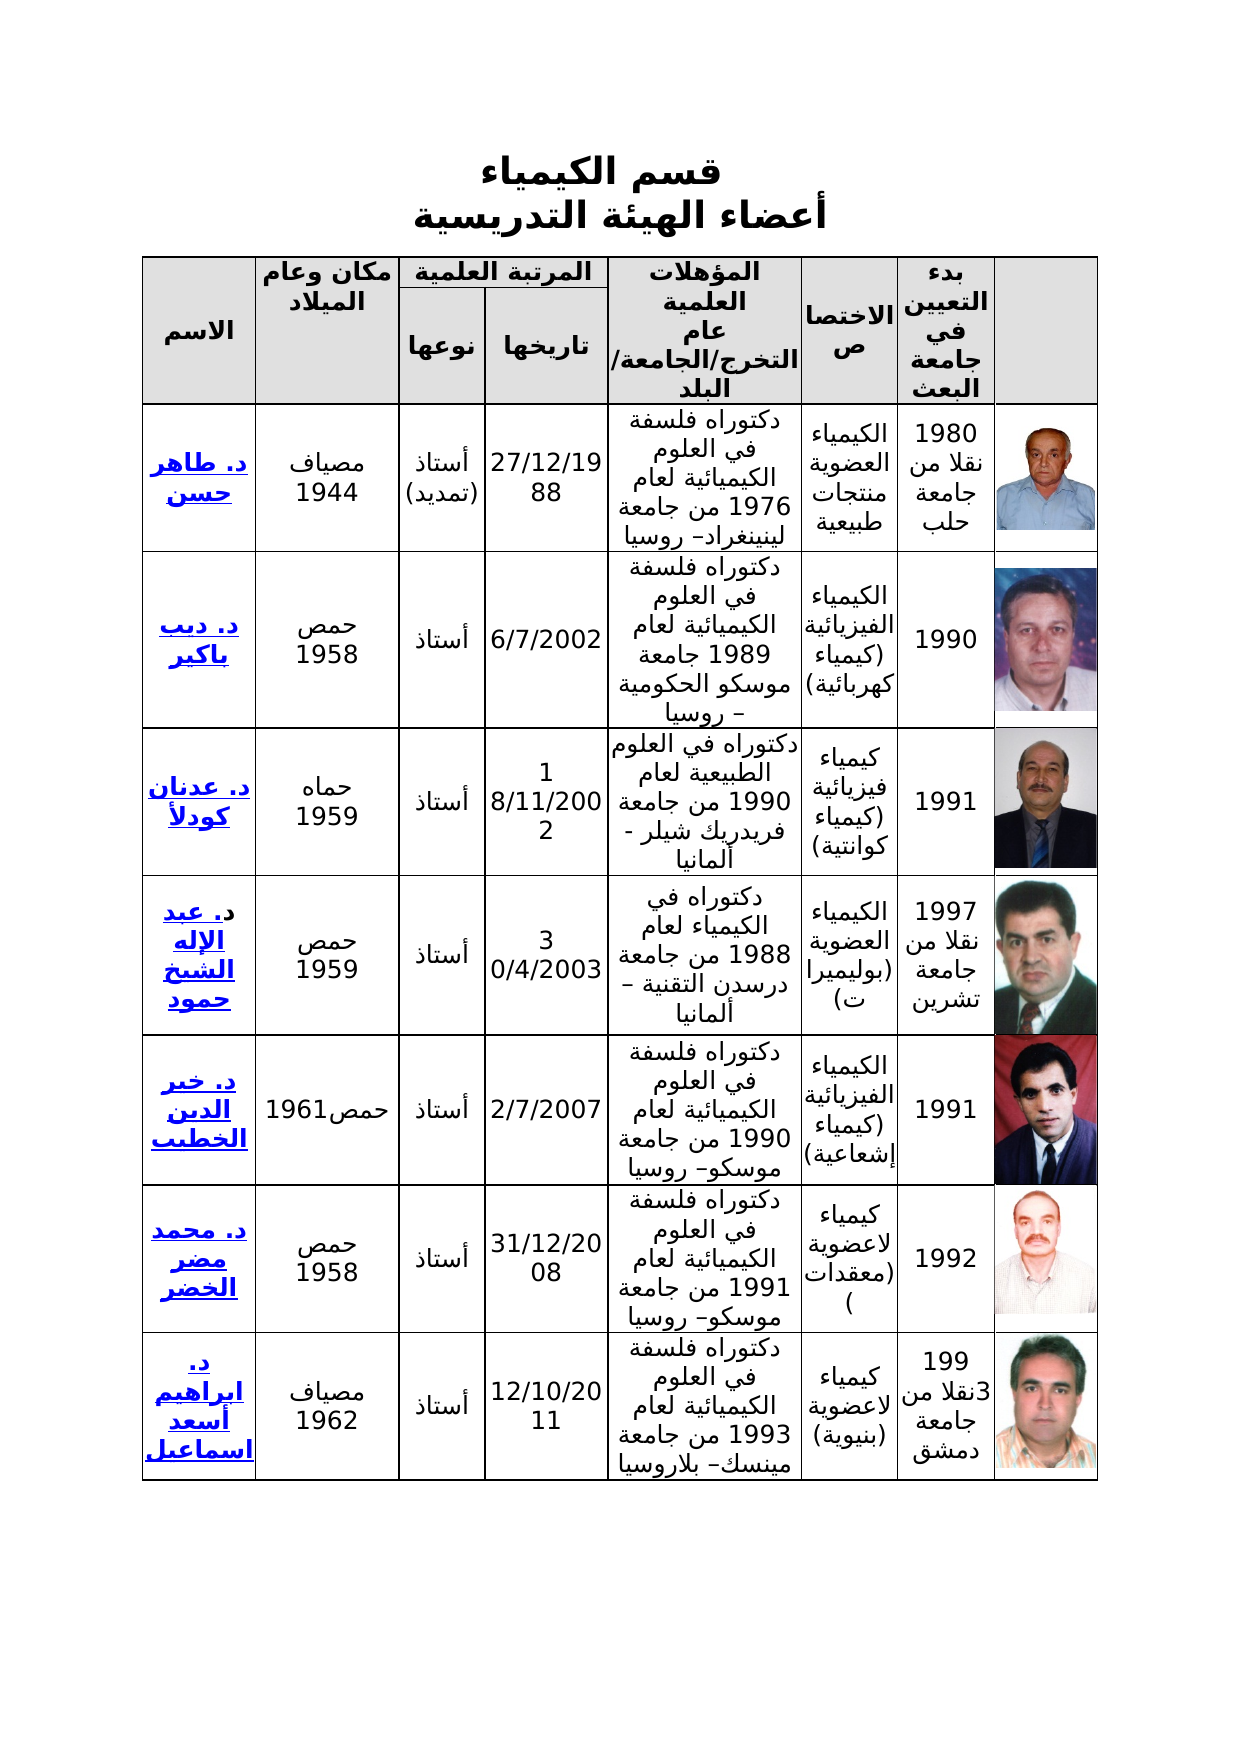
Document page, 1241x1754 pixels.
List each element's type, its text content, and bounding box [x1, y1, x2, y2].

picture [994, 728, 1097, 868]
table_cell د. عدنان كودلأ [143, 729, 255, 875]
table_cell 1991 [898, 1036, 994, 1184]
table_cell د. ديب باكير [143, 552, 255, 727]
table_header المؤهلات العلمية عام التخرج/الجامعة/البلد [609, 258, 801, 403]
table_cell تاريخها [486, 288, 607, 403]
table_cell الكيمياء الفيزيائية (كيمياء إشعاعية) [802, 1036, 897, 1184]
table_cell أستاذ [400, 1036, 484, 1184]
table_header المرتبة العلمية [400, 258, 607, 287]
table_cell 1993نقلا من جامعة دمشق [898, 1333, 994, 1479]
picture [996, 405, 1095, 530]
table_cell 30/4/2003 [486, 876, 607, 1034]
table_cell 31/12/2008 [486, 1186, 607, 1331]
table_cell د. محمد مضر الخضر [143, 1186, 255, 1331]
table_cell دكتوراه فلسفة في العلوم الكيميائية لعام 1989 جامعة موسكو الحكومية – روسيا [609, 552, 801, 727]
table_cell أستاذ [400, 1333, 484, 1479]
table_cell د. عبد الإله الشيخ حمود [143, 876, 255, 1034]
table_cell حماه 1959 [256, 729, 398, 875]
picture [995, 1333, 1096, 1468]
table_cell أستاذ (تمديد) [400, 405, 484, 551]
picture [994, 1035, 1097, 1184]
table_cell د. طاهر حسن [143, 405, 255, 551]
table_cell 1980 نقلا من جامعة حلب [898, 405, 994, 551]
table_cell أستاذ [400, 729, 484, 875]
table_cell دكتوراه فلسفة في العلوم الكيميائية لعام 1993 من جامعة مينسك– بلاروسيا [609, 1333, 801, 1479]
table_cell دكتوراه فلسفة في العلوم الكيميائية لعام 1990 من جامعة موسكو– روسيا [609, 1036, 801, 1184]
table_cell حمص1961 [256, 1036, 398, 1184]
table_cell د. ابراهيم أسعد اسماعيل [143, 1333, 255, 1479]
table_cell 12/10/2011 [486, 1333, 607, 1479]
table_cell [995, 868, 1097, 875]
table_cell مصياف 1962 [256, 1333, 398, 1479]
table_header [995, 258, 1097, 403]
table_cell دكتوراه في العلوم الطبيعية لعام 1990 من جامعة فريدريك شيلر - ألمانيا [609, 729, 801, 875]
picture [994, 568, 1097, 711]
table_cell دكتوراه في الكيمياء لعام 1988 من جامعة درسدن التقنية – ألمانيا [609, 876, 801, 1034]
table_cell دكتوراه فلسفة في العلوم الكيميائية لعام 1991 من جامعة موسكو– روسيا [609, 1186, 801, 1331]
table_cell حمص 1959 [256, 876, 398, 1034]
table_cell مصياف 1944 [256, 405, 398, 551]
table_cell كيمياء فيزيائية (كيمياء كوانتية) [802, 729, 897, 875]
table_cell أستاذ [400, 552, 484, 727]
text أعضاء الهيئة التدريسية [187, 194, 1053, 237]
table_cell الكيمياء العضوية منتجات طبيعية [802, 405, 897, 551]
table_header الاسم [143, 258, 255, 403]
table_cell حمص 1958 [256, 1186, 398, 1331]
picture [994, 876, 1097, 1034]
table_cell 27/12/1988 [486, 405, 607, 551]
table_cell كيمياء لاعضوية (بنيوية) [802, 1333, 897, 1479]
table_cell 2/7/2007 [486, 1036, 607, 1184]
table_cell [995, 552, 1097, 568]
table_cell أستاذ [400, 1186, 484, 1331]
table_cell [995, 404, 1097, 551]
table_cell الكيمياء الفيزيائية (كيمياء كهربائية) [802, 552, 897, 727]
table_cell 18/11/2002 [486, 729, 607, 875]
table_cell 6/7/2002 [486, 552, 607, 727]
text قسم الكيمياء [187, 150, 1015, 194]
table_cell 1990 [898, 552, 994, 727]
table_cell دكتوراه فلسفة في العلوم الكيميائية لعام 1976 من جامعة لينينغراد– روسيا [609, 405, 801, 551]
table_header مكان وعام الميلاد [256, 258, 398, 403]
table_header الاختصاص [802, 258, 897, 403]
table_cell 1991 [898, 729, 994, 875]
table_cell حمص 1958 [256, 552, 398, 727]
table_cell [995, 1333, 1097, 1479]
table_cell كيمياء لاعضوية (معقدات) [802, 1186, 897, 1331]
table_cell [995, 1314, 1097, 1331]
table_header بدء التعيين في جامعة البعث [898, 258, 994, 403]
table_cell 1997 نقلا من جامعة تشرين [898, 876, 994, 1034]
table_cell نوعها [400, 288, 484, 403]
table_cell [995, 711, 1097, 727]
picture [994, 1185, 1097, 1314]
table_cell الكيمياء العضوية (بوليميرات) [802, 876, 897, 1034]
table_cell د. خير الدين الخطيب [143, 1036, 255, 1184]
table_cell أستاذ [400, 876, 484, 1034]
table_cell 1992 [898, 1186, 994, 1331]
